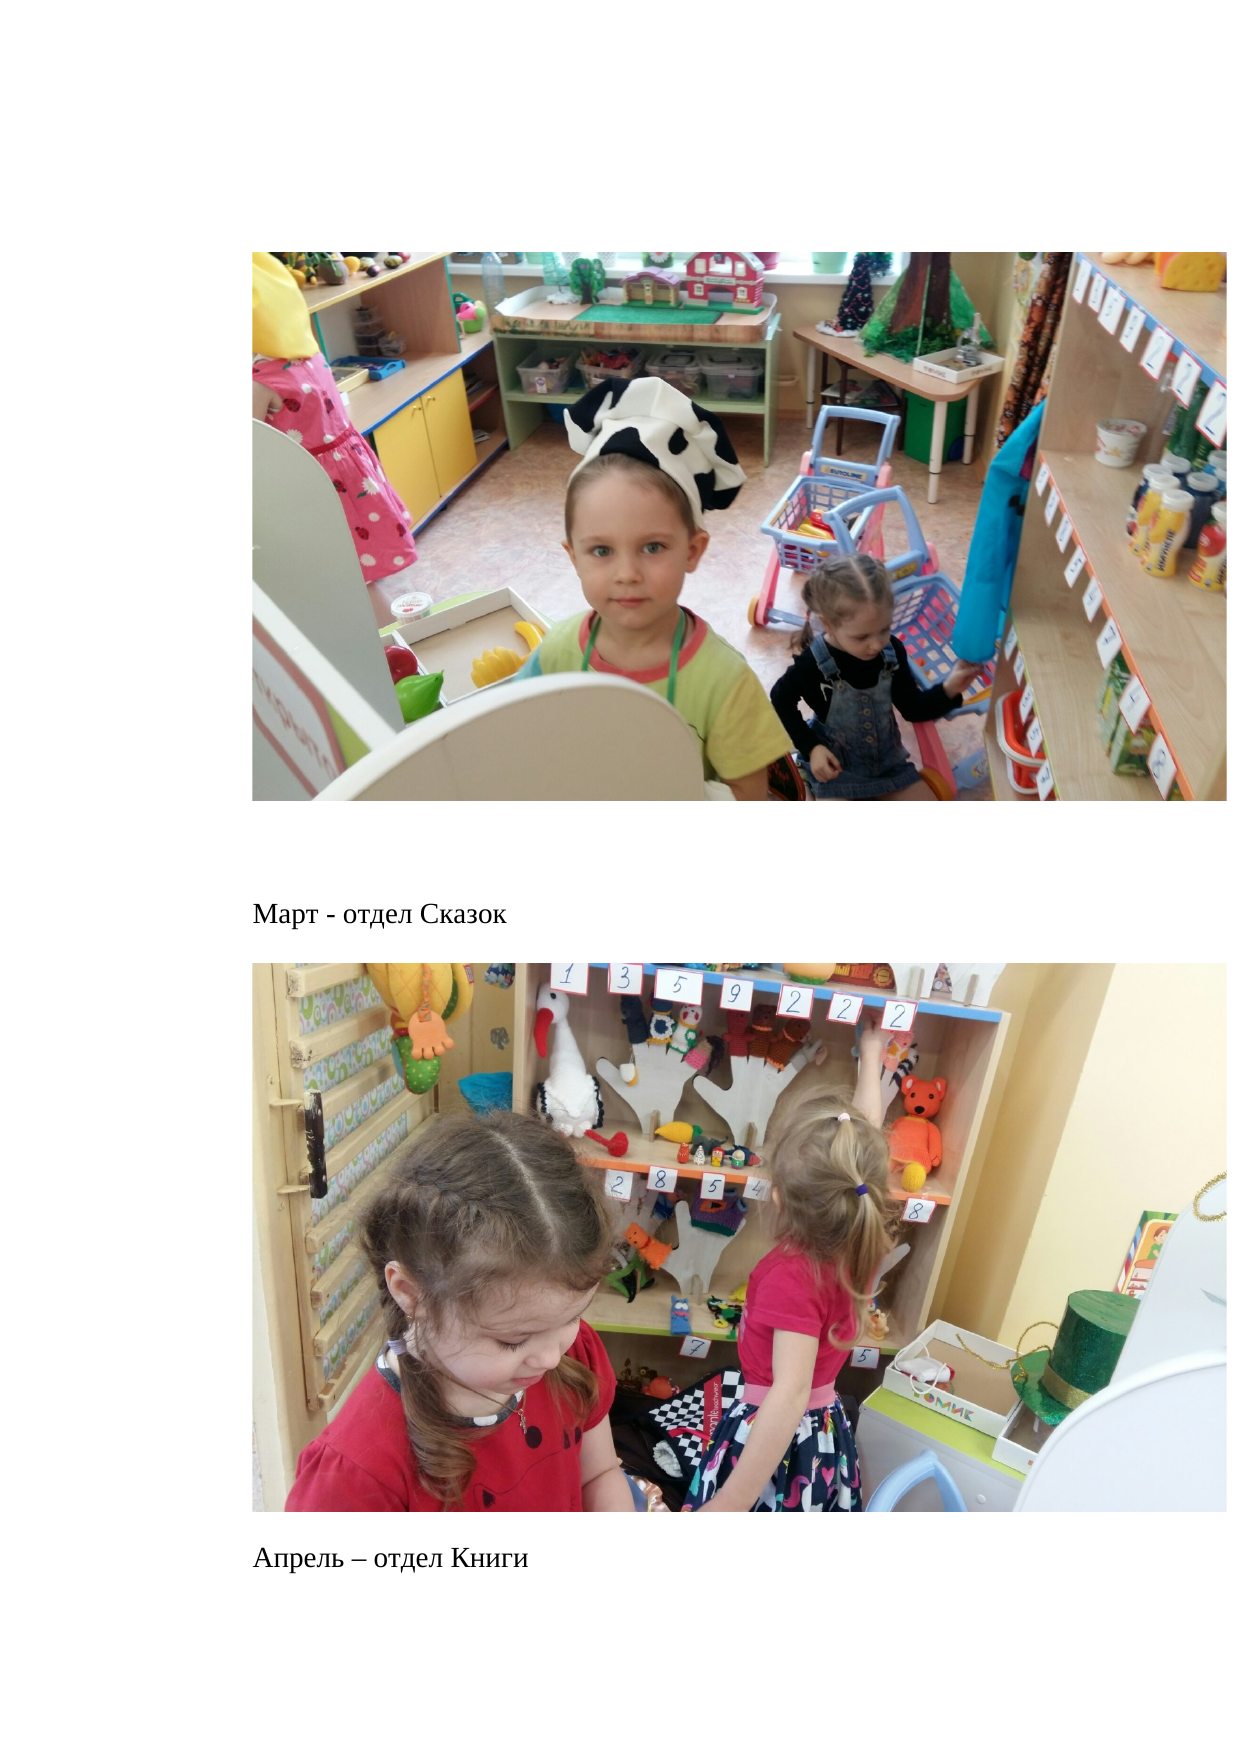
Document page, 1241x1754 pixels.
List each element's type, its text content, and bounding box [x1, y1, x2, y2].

list Апрель – отдел Книги [252, 1540, 1152, 1574]
picture [252, 252, 1227, 801]
list Март - отдел Сказок [252, 896, 1152, 930]
picture [252, 963, 1227, 1512]
